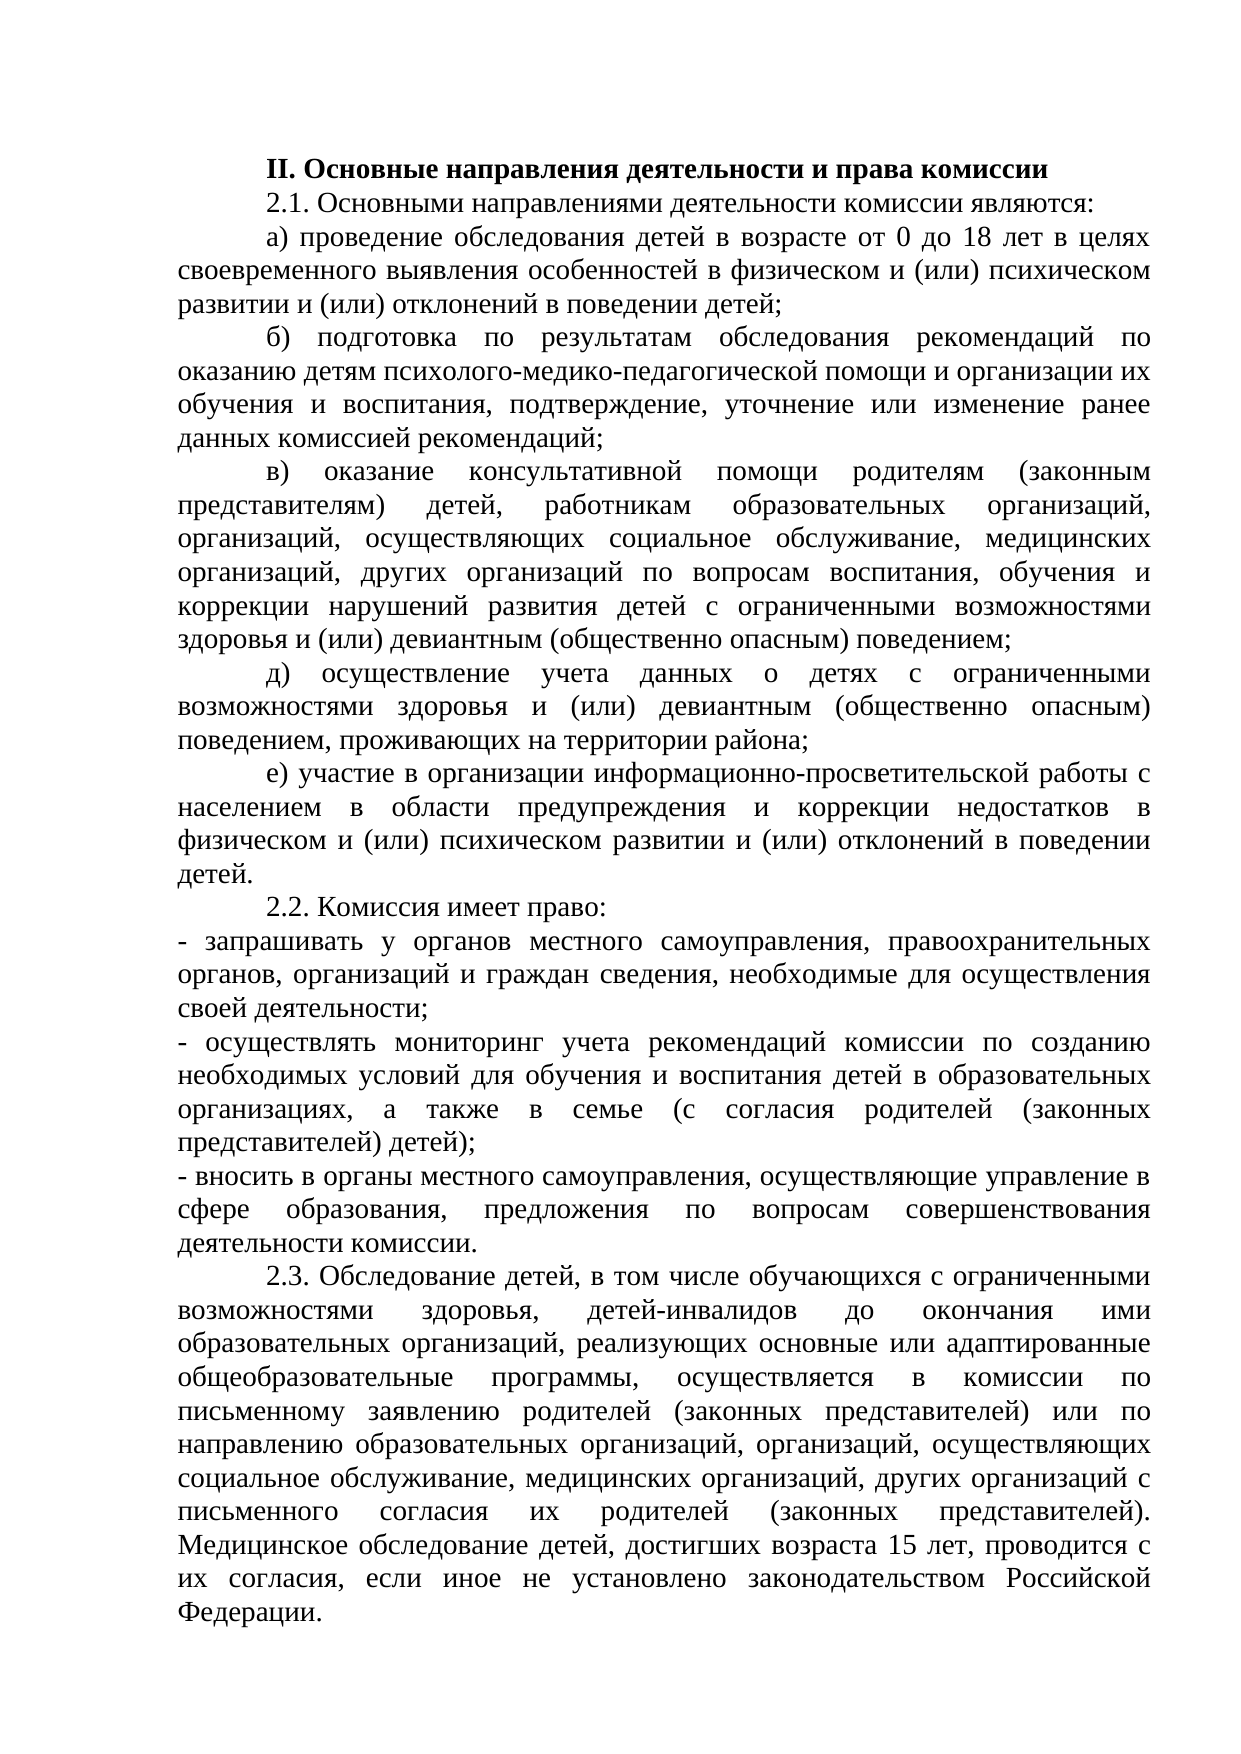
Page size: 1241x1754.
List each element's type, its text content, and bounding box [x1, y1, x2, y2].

text 2.2. Комиссия имеет право: [177, 889, 1152, 923]
text 2.3. Обследование детей, в том числе обучающихся с ограниченными возможностями здоровья, детей-инвалидов до окончания ими образовательных организаций, реализующих основные или адаптированные общеобразовательные программы, осуществляется в комиссии по письменному заявлению родителей (законных представителей) или по направлению образовательных организаций, организаций, осуществляющих социальное обслуживание, медицинских организаций, других организаций с письменного согласия их родителей (законных представителей). Медицинское обследование детей, достигших возраста 15 лет, проводится с их согласия, если иное не установлено законодательством Российской Федерации. [177, 1258, 1152, 1627]
text - запрашивать у органов местного самоуправления, правоохранительных органов, организаций и граждан сведения, необходимые для осуществления своей деятельности; [177, 923, 1152, 1024]
text в) оказание консультативной помощи родителям (законным представителям) детей, работникам образовательных организаций, организаций, осуществляющих социальное обслуживание, медицинских организаций, других организаций по вопросам воспитания, обучения и коррекции нарушений развития детей с ограниченными возможностями здоровья и (или) девиантным (общественно опасным) поведением; [177, 453, 1152, 655]
text - осуществлять мониторинг учета рекомендаций комиссии по созданию необходимых условий для обучения и воспитания детей в образовательных организациях, а также в семье (с согласия родителей (законных представителей) детей); [177, 1024, 1152, 1158]
text а) проведение обследования детей в возрасте от 0 до 18 лет в целях своевременного выявления особенностей в физическом и (или) психическом развитии и (или) отклонений в поведении детей; [177, 219, 1152, 319]
text 2.1. Основными направлениями деятельности комиссии являются: [177, 185, 1152, 219]
text д) осуществление учета данных о детях с ограниченными возможностями здоровья и (или) девиантным (общественно опасным) поведением, проживающих на территории района; [177, 655, 1152, 755]
text - вносить в органы местного самоуправления, осуществляющие управление в сфере образования, предложения по вопросам совершенствования деятельности комиссии. [177, 1158, 1152, 1258]
text б) подготовка по результатам обследования рекомендаций по оказанию детям психолого-медико-педагогической помощи и организации их обучения и воспитания, подтверждение, уточнение или изменение ранее данных комиссией рекомендаций; [177, 319, 1152, 453]
text II. Основные направления деятельности и права комиссии [177, 152, 1152, 185]
text е) участие в организации информационно-просветительской работы с населением в области предупреждения и коррекции недостатков в физическом и (или) психическом развитии и (или) отклонений в поведении детей. [177, 755, 1152, 889]
